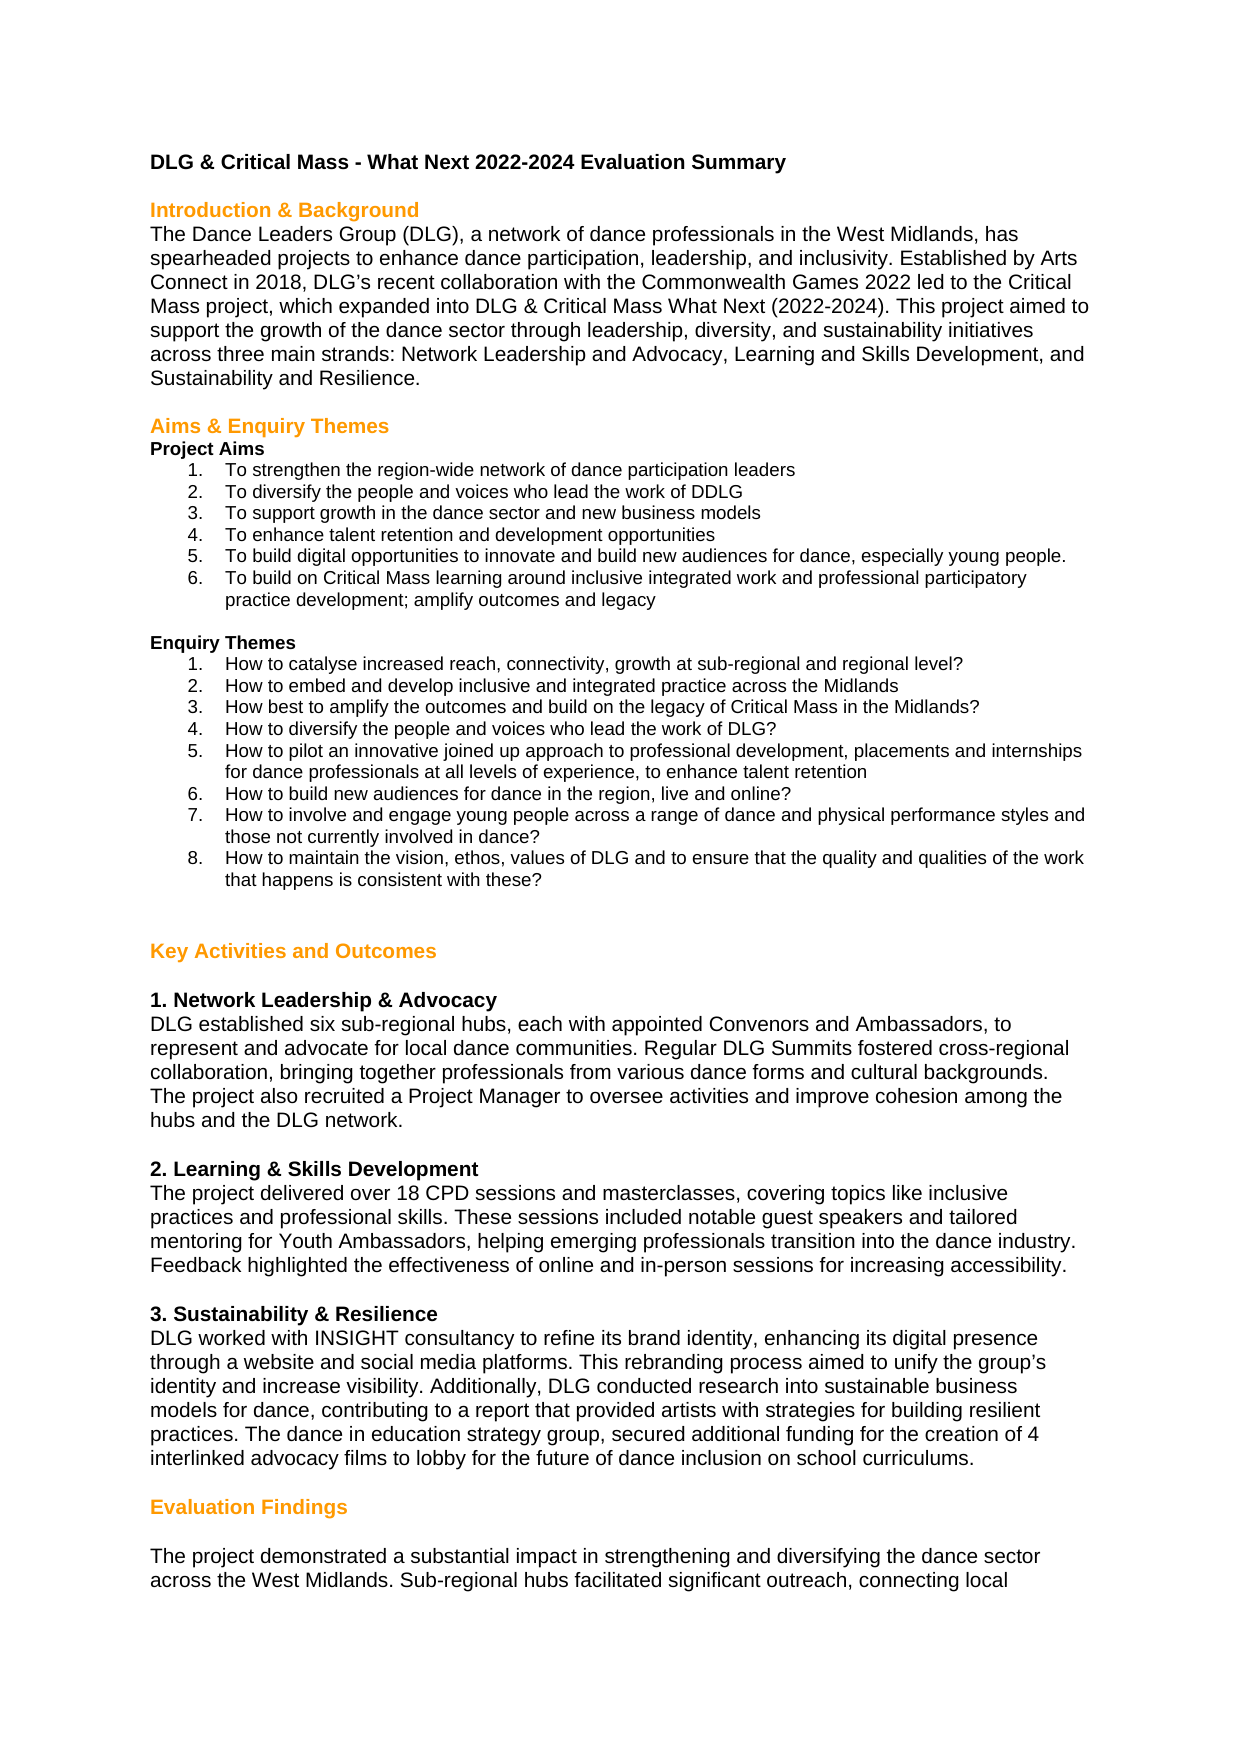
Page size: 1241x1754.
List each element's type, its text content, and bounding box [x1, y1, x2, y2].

subtitle Key Activities and Outcomes [150, 939, 1090, 963]
subtitle Evaluation Findings [150, 1494, 1090, 1518]
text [150, 1543, 1090, 1591]
text The Dance Leaders Group (DLG), a network of dance professionals in the West Midlands, has spearheaded projects to enhance dance participation, leadership, and inclusivity. Established by Arts Connect in 2018, DLG’s recent collaboration with the Commonwealth Games 2022 led to the Critical Mass project, which expanded into DLG & Critical Mass What Next (2022-2024). This project aimed to support the growth of the dance sector through leadership, diversity, and sustainability initiatives across three main strands: Network Leadership and Advocacy, Learning and Skills Development, and Sustainability and Resilience. [150, 222, 1090, 389]
text Enquiry Themes [150, 632, 1090, 653]
list How to maintain the vision, ethos, values of DLG and to ensure that the quality and qualities of the work that happens is consistent with these? [187, 847, 1090, 890]
list To strengthen the region-wide network of dance participation leaders [187, 459, 1090, 481]
text 3. Sustainability & Resilience DLG worked with INSIGHT consultancy to refine its brand identity, enhancing its digital presence through a website and social media platforms. This rebranding process aimed to unify the group’s identity and increase visibility. Additionally, DLG conducted research into sustainable business models for dance, contributing to a report that provided artists with strategies for building resilient practices. The dance in education strategy group, secured additional funding for the creation of 4 interlinked advocacy films to lobby for the future of dance inclusion on school curriculums. [150, 1302, 1090, 1469]
subtitle Introduction & Background [150, 198, 1090, 222]
list How to diversify the people and voices who lead the work of DLG? [187, 718, 1090, 739]
list How to pilot an innovative joined up approach to professional development, placements and internships for dance professionals at all levels of experience, to enhance talent retention [187, 739, 1090, 782]
list To build on Critical Mass learning around inclusive integrated work and professional participatory practice development; amplify outcomes and legacy [187, 567, 1090, 610]
list To enhance talent retention and development opportunities [187, 524, 1090, 545]
text Project Aims [150, 437, 1090, 459]
list To support growth in the dance sector and new business models [187, 502, 1090, 524]
list To build digital opportunities to innovate and build new audiences for dance, especially young people. [187, 545, 1090, 567]
list How to embed and develop inclusive and integrated practice across the Midlands [187, 675, 1090, 696]
list How best to amplify the outcomes and build on the legacy of Critical Mass in the Midlands? [187, 696, 1090, 718]
text DLG & Critical Mass - What Next 2022-2024 Evaluation Summary [150, 150, 1090, 174]
list How to catalyse increased reach, connectivity, growth at sub-regional and regional level? [187, 653, 1090, 675]
text Aims & Enquiry Themes [150, 413, 1090, 437]
list To diversify the people and voices who lead the work of DDLG [187, 481, 1090, 502]
list How to involve and engage young people across a range of dance and physical performance styles and those not currently involved in dance? [187, 804, 1090, 847]
list How to build new audiences for dance in the region, live and online? [187, 782, 1090, 804]
text 2. Learning & Skills Development The project delivered over 18 CPD sessions and masterclasses, covering topics like inclusive practices and professional skills. These sessions included notable guest speakers and tailored mentoring for Youth Ambassadors, helping emerging professionals transition into the dance industry. Feedback highlighted the effectiveness of online and in-person sessions for increasing accessibility. [150, 1157, 1090, 1277]
text 1. Network Leadership & Advocacy DLG established six sub-regional hubs, each with appointed Convenors and Ambassadors, to represent and advocate for local dance communities. Regular DLG Summits fostered cross-regional collaboration, bringing together professionals from various dance forms and cultural backgrounds. The project also recruited a Project Manager to oversee activities and improve cohesion among the hubs and the DLG network. [150, 988, 1090, 1132]
